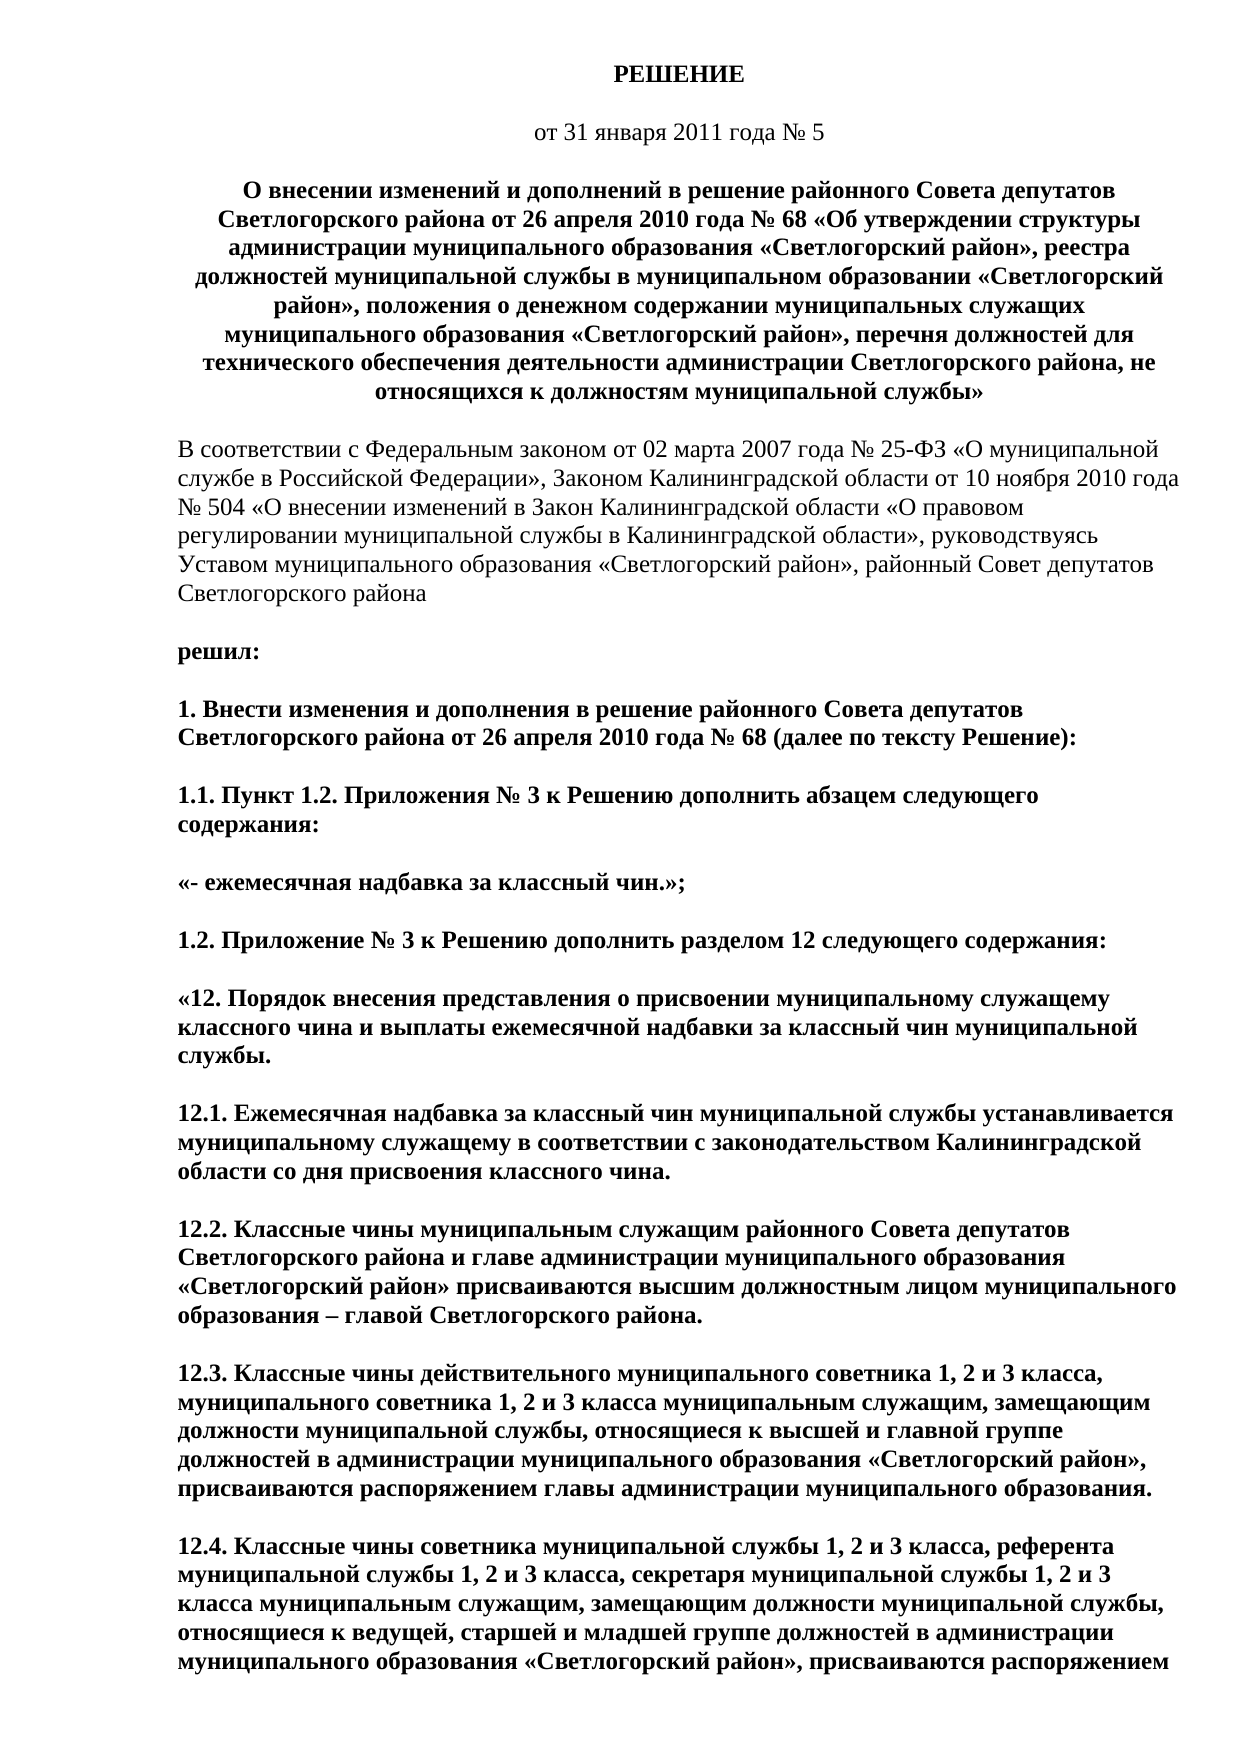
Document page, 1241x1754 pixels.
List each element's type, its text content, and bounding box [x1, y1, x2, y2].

text «12. Порядок внесения представления о присвоении муниципальному служащему классного чина и выплаты ежемесячной надбавки за классный чин муниципальной службы. [177, 983, 1181, 1069]
text 12.2. Классные чины муниципальным служащим районного Совета депутатов Светлогорского района и главе администрации муниципального образования «Светлогорский район» присваиваются высшим должностным лицом муниципального образования – главой Светлогорского района. [177, 1214, 1181, 1329]
text РЕШЕНИЕ [177, 59, 1181, 88]
text от 31 января 2011 года № 5 [177, 117, 1181, 146]
text 1.2. Приложение № 3 к Решению дополнить разделом 12 следующего содержания: [177, 925, 1181, 954]
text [177, 1531, 1181, 1674]
text 12.3. Классные чины действительного муниципального советника 1, 2 и 3 класса, муниципального советника 1, 2 и 3 класса муниципальным служащим, замещающим должности муниципальной службы, относящиеся к высшей и главной группе должностей в администрации муниципального образования «Светлогорский район», присваиваются распоряжением главы администрации муниципального образования. [177, 1358, 1181, 1502]
text «- ежемесячная надбавка за классный чин.»; [177, 867, 1181, 896]
text О внесении изменений и дополнений в решение районного Совета депутатов Светлогорского района от 26 апреля 2010 года № 68 «Об утверждении структуры администрации муниципального образования «Светлогорский район», реестра должностей муниципальной службы в муниципальном образовании «Светлогорский район», положения о денежном содержании муниципальных служащих муниципального образования «Светлогорский район», перечня должностей для технического обеспечения деятельности администрации Светлогорского района, не относящихся к должностям муниципальной службы» [177, 175, 1181, 405]
text В соответствии с Федеральным законом от 02 марта 2007 года № 25-ФЗ «О муниципальной службе в Российской Федерации», Законом Калининградской области от 10 ноября 2010 года № 504 «О внесении изменений в Закон Калининградской области «О правовом регулировании муниципальной службы в Калининградской области», руководствуясь Уставом муниципального образования «Светлогорский район», районный Совет депутатов Светлогорского района [177, 434, 1181, 607]
text решил: [177, 636, 1181, 664]
text 1. Внести изменения и дополнения в решение районного Совета депутатов Светлогорского района от 26 апреля 2010 года № 68 (далее по тексту Решение): [177, 694, 1181, 751]
text 1.1. Пункт 1.2. Приложения № 3 к Решению дополнить абзацем следующего содержания: [177, 780, 1181, 838]
text 12.1. Ежемесячная надбавка за классный чин муниципальной службы устанавливается муниципальному служащему в соответствии с законодательством Калининградской области со дня присвоения классного чина. [177, 1098, 1181, 1184]
